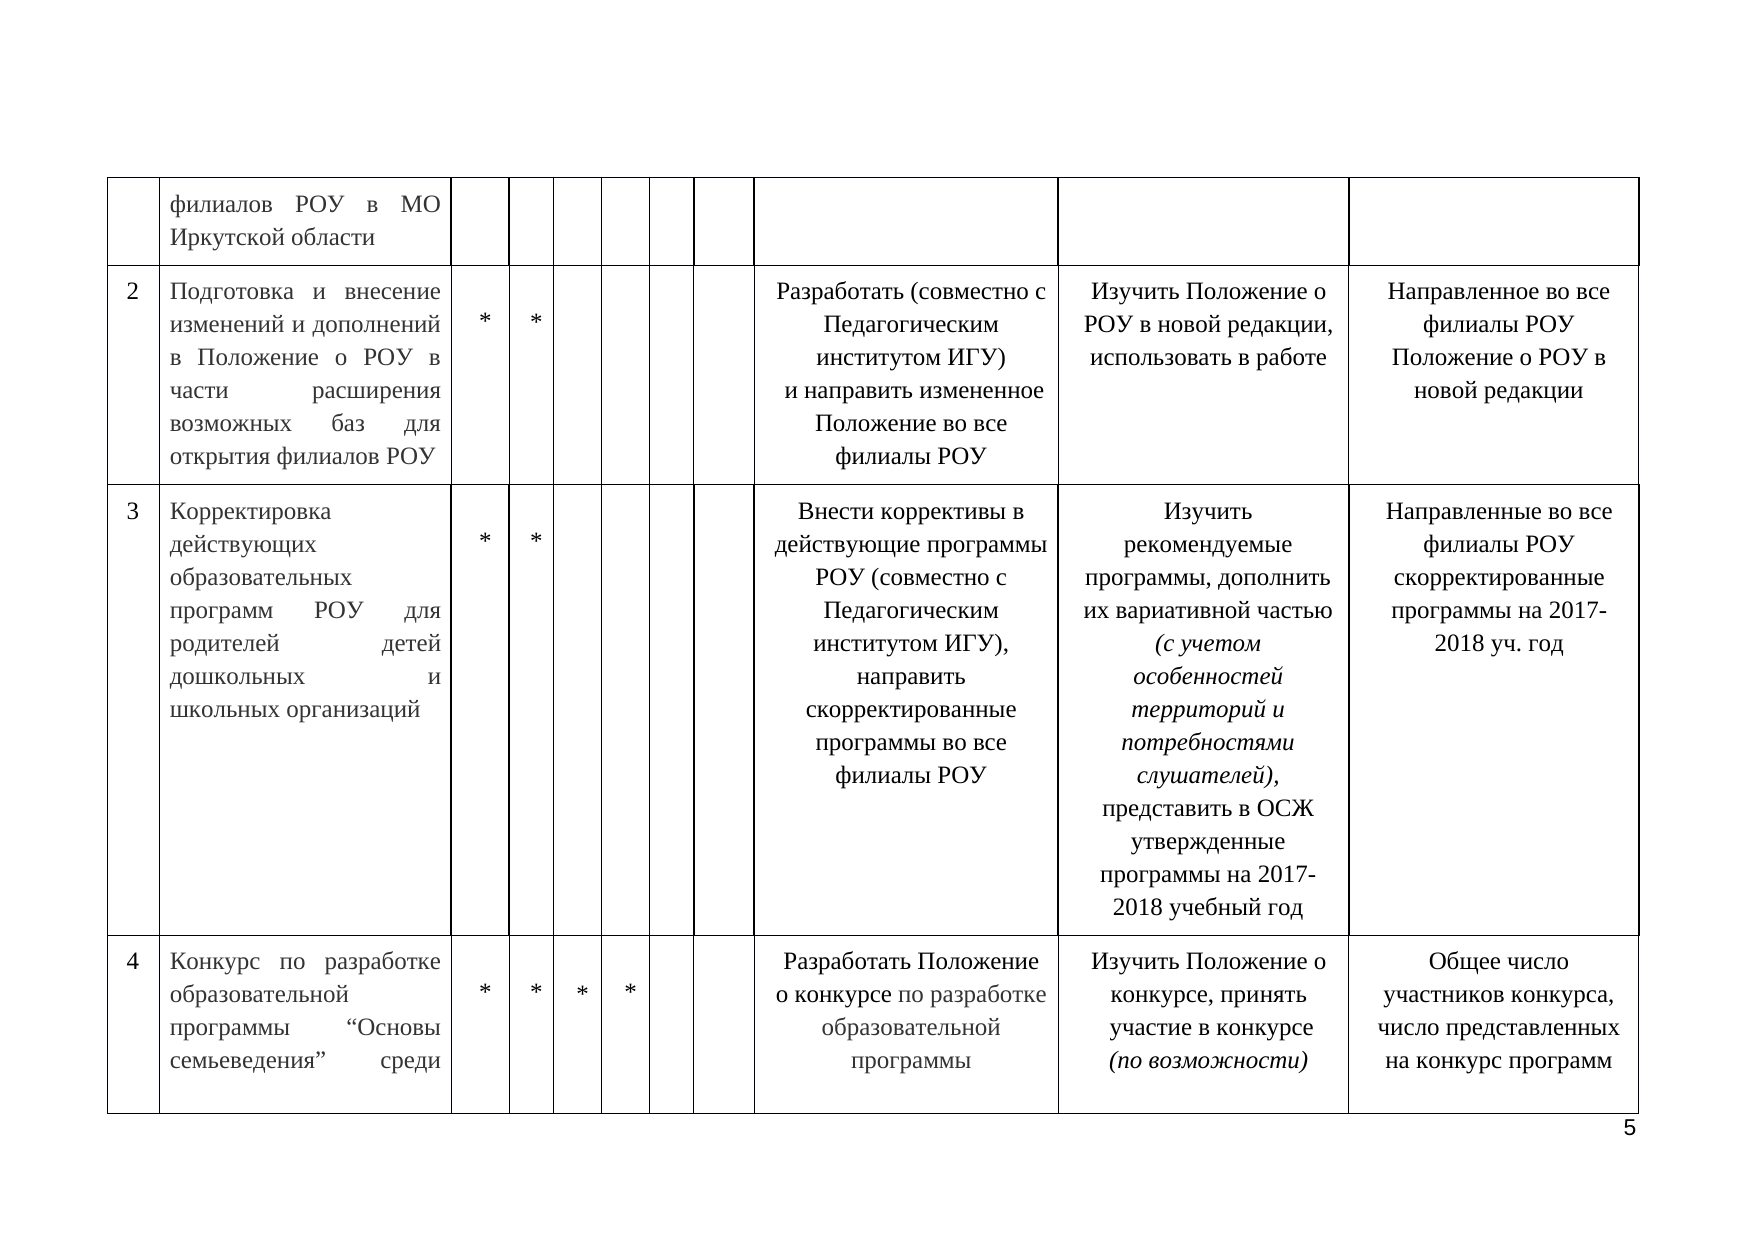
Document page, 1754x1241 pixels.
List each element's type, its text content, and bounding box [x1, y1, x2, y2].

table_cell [1059, 178, 1348, 265]
table_cell [650, 485, 693, 935]
table_cell * [510, 485, 553, 935]
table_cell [755, 178, 1057, 265]
table_cell 1 [108, 178, 159, 265]
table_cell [1350, 178, 1638, 265]
table_cell Изучить рекомендуемые программы, дополнить их вариативной частью (с учетом особенностей территорий и потребностями слушателей), представить в ОСЖ утвержденные программы на 2017-2018 учебный год [1059, 485, 1348, 935]
table_cell Подготовка и внесение изменений и дополнений в Положение о РОУ в части расширения возможных баз для открытия филиалов РОУ [160, 266, 451, 484]
table_cell * [695, 178, 753, 265]
table_cell Разработать (совместно с Педагогическим институтом ИГУ) и направить измененное Положение во все филиалы РОУ [755, 266, 1058, 484]
table_cell Корректировка действующих образовательных программ РОУ для родителей детей дошкольных и школьных организаций [160, 485, 450, 935]
table_cell Внести коррективы в действующие программы РОУ (совместно с Педагогическим институтом ИГУ), направить скорректированные программы во все филиалы РОУ [755, 485, 1057, 935]
table_cell * [602, 178, 649, 265]
table_cell * [510, 266, 553, 484]
table_cell * [452, 266, 509, 484]
table_cell Изучить Положение о РОУ в новой редакции, использовать в работе [1059, 266, 1348, 484]
table_cell * [602, 936, 649, 1113]
table_cell [695, 485, 753, 935]
table_cell [694, 936, 754, 1113]
table_cell * [510, 178, 553, 265]
table_cell * [554, 178, 601, 265]
table_cell [602, 266, 649, 484]
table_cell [755, 936, 1058, 1113]
table_cell Направленное во все филиалы РОУ Положение о РОУ в новой редакции [1349, 266, 1638, 484]
table_cell * [554, 936, 601, 1113]
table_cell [160, 936, 451, 1113]
table_cell [650, 266, 693, 484]
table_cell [160, 178, 450, 265]
table_cell [694, 266, 754, 484]
table_cell * [452, 485, 508, 935]
table_cell Направленные во все филиалы РОУ скорректированные программы на 2017-2018 уч. год [1350, 485, 1638, 935]
table_cell 3 [108, 485, 159, 935]
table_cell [1059, 936, 1348, 1113]
table_cell 2 [108, 266, 159, 484]
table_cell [1349, 936, 1638, 1113]
table_cell 4 [108, 936, 159, 1113]
table_cell [554, 485, 601, 935]
table_cell [650, 936, 693, 1113]
table_cell * [452, 178, 508, 265]
table_cell * [650, 178, 693, 265]
table_cell [554, 266, 601, 484]
table_cell * [452, 936, 509, 1113]
table_cell [602, 485, 649, 935]
table_cell * [510, 936, 553, 1113]
